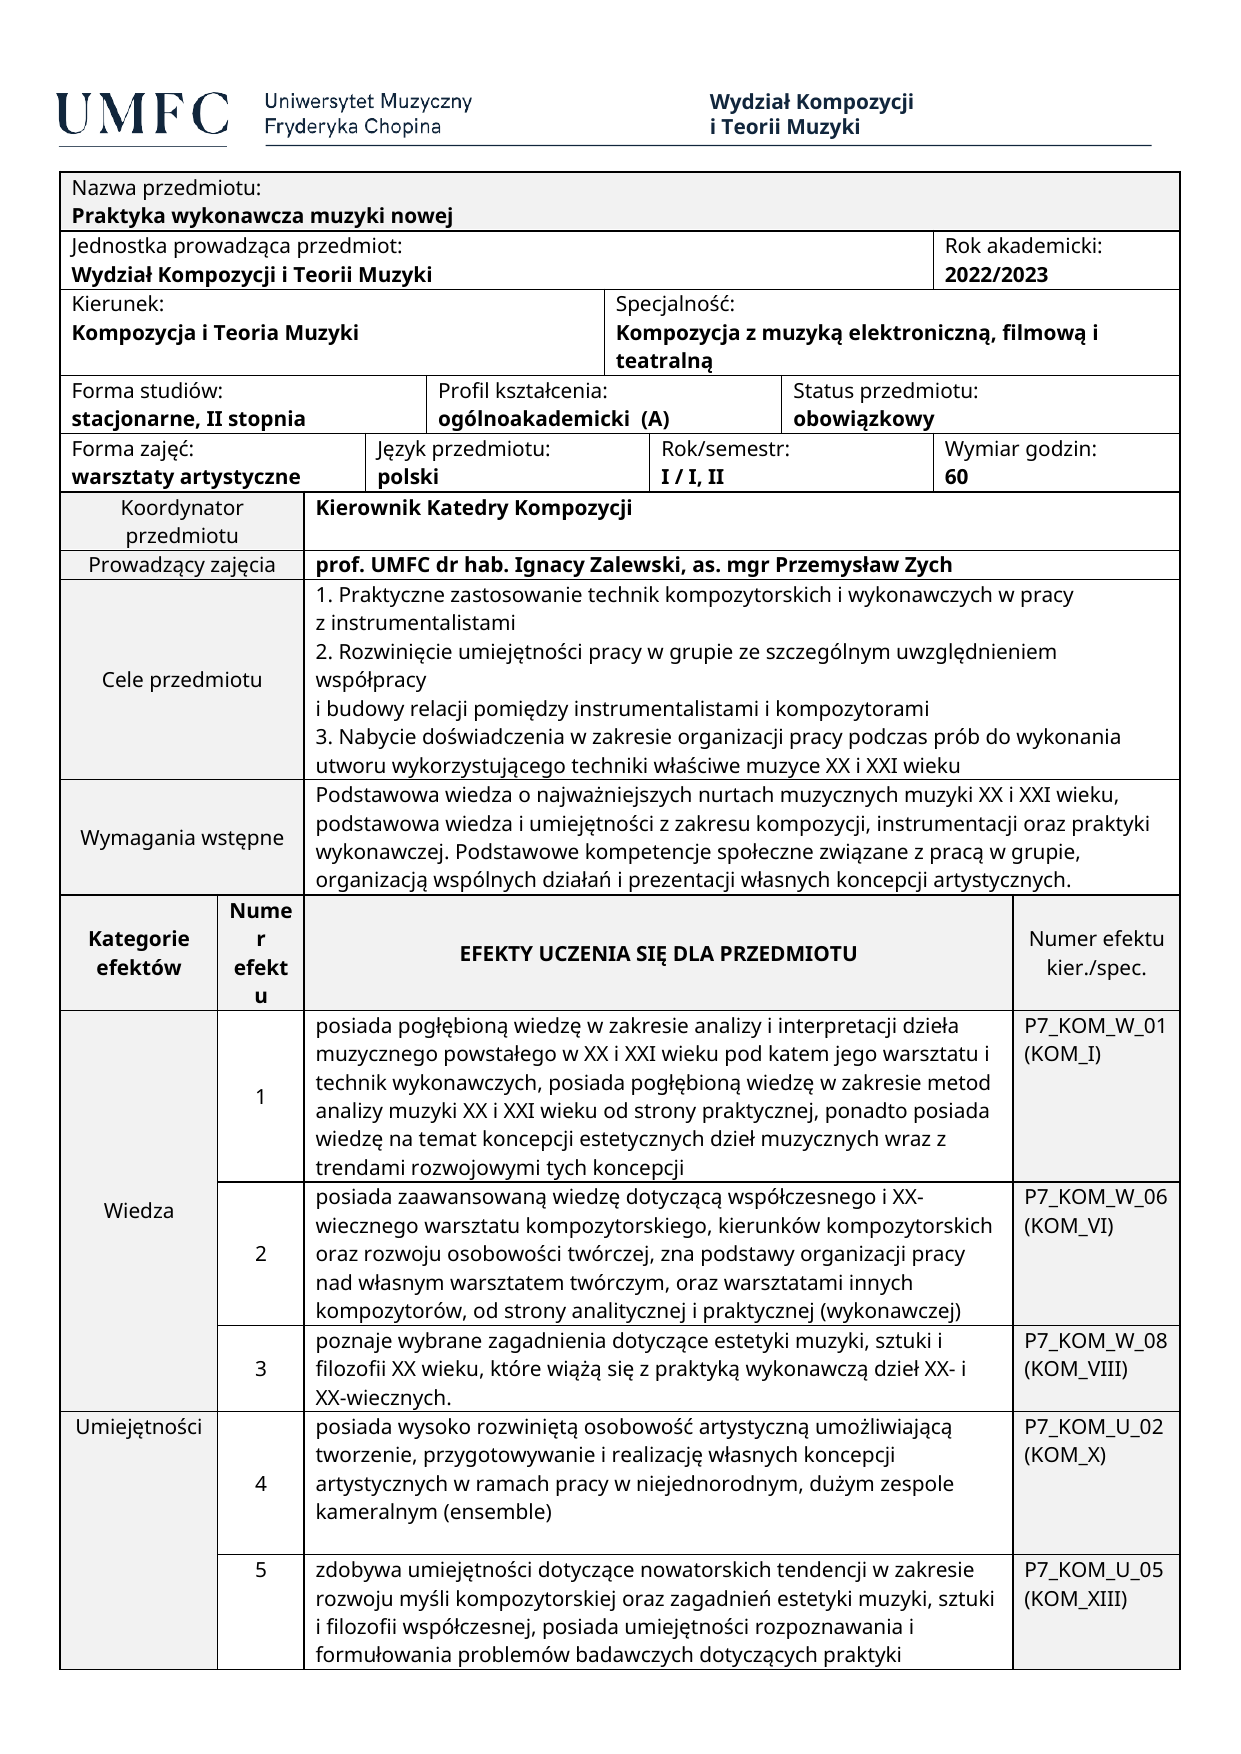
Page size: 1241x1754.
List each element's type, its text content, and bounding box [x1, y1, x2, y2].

table_cell P7_KOM_W_01 (KOM_I) [1014, 1011, 1179, 1181]
picture [56, 92, 472, 147]
table_cell Jednostka prowadząca przedmiot: Wydział Kompozycji i Teorii Muzyki [61, 232, 933, 288]
table_cell Kategorie efektów [61, 896, 217, 1010]
table_cell Cele przedmiotu [61, 580, 303, 779]
table_cell 4 [218, 1412, 303, 1554]
table_cell Profil kształcenia: ogólnoakademicki (A) [427, 376, 781, 433]
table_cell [305, 1555, 1012, 1669]
table_cell posiada zaawansowaną wiedzę dotyczącą współczesnego i XX-wiecznego warsztatu kompozytorskiego, kierunków kompozytorskich oraz rozwoju osobowości twórczej, zna podstawy organizacji pracy nad własnym warsztatem twórczym, oraz warsztatami innych kompozytorów, od strony analitycznej i praktycznej (wykonawczej) [305, 1183, 1012, 1325]
table_cell P7_KOM_U_02 (KOM_X) [1014, 1412, 1179, 1554]
table_cell Status przedmiotu: obowiązkowy [782, 376, 1179, 433]
table_cell Wymiar godzin: 60 [934, 434, 1179, 491]
table_cell Rok/semestr: I / I, II [650, 434, 933, 491]
table_cell Wymagania wstępne [61, 780, 303, 894]
table_cell P7_KOM_W_08 (KOM_VIII) [1014, 1326, 1179, 1411]
table_cell poznaje wybrane zagadnienia dotyczące estetyki muzyki, sztuki i filozofii XX wieku, które wiążą się z praktyką wykonawczą dzieł XX- i XX-wiecznych. [305, 1326, 1012, 1411]
table_cell posiada wysoko rozwiniętą osobowość artystyczną umożliwiającą tworzenie, przygotowywanie i realizację własnych koncepcji artystycznych w ramach pracy w niejednorodnym, dużym zespole kameralnym (ensemble) [305, 1412, 1012, 1554]
table_cell Kierownik Katedry Kompozycji [305, 493, 1179, 549]
table_cell P7_KOM_W_06 (KOM_VI) [1014, 1183, 1179, 1325]
table_cell Podstawowa wiedza o najważniejszych nurtach muzycznych muzyki XX i XXI wieku, podstawowa wiedza i umiejętności z zakresu kompozycji, instrumentacji oraz praktyki wykonawczej. Podstawowe kompetencje społeczne związane z pracą w grupie, organizacją wspólnych działań i prezentacji własnych koncepcji artystycznych. [305, 780, 1179, 894]
table_cell Rok akademicki: 2022/2023 [934, 232, 1179, 288]
table_cell Numer efektu kier./spec. [1014, 896, 1179, 1010]
table_cell EFEKTY UCZENIA SIĘ DLA PRZEDMIOTU [305, 896, 1012, 1010]
table_header Nazwa przedmiotu: Praktyka wykonawcza muzyki nowej [61, 173, 1179, 229]
table_cell Koordynator przedmiotu [61, 493, 303, 549]
table_cell 5 [218, 1555, 303, 1669]
table_cell 3 [218, 1326, 303, 1411]
table_cell Prowadzący zajęcia [61, 551, 303, 579]
table_cell Kierunek: Kompozycja i Teoria Muzyki [61, 290, 604, 375]
table_cell Specjalność: Kompozycja z muzyką elektroniczną, filmową i teatralną [605, 290, 1179, 375]
table_cell Język przedmiotu: polski [366, 434, 649, 491]
table_cell prof. UMFC dr hab. Ignacy Zalewski, as. mgr Przemysław Zych [305, 551, 1179, 579]
table_cell posiada pogłębioną wiedzę w zakresie analizy i interpretacji dzieła muzycznego powstałego w XX i XXI wieku pod katem jego warsztatu i technik wykonawczych, posiada pogłębioną wiedzę w zakresie metod analizy muzyki XX i XXI wieku od strony praktycznej, ponadto posiada wiedzę na temat koncepcji estetycznych dzieł muzycznych wraz z trendami rozwojowymi tych koncepcji [305, 1011, 1012, 1181]
table_cell Forma studiów: stacjonarne, II stopnia [61, 376, 426, 433]
table_cell 1. Praktyczne zastosowanie technik kompozytorskich i wykonawczych w pracy z instrumentalistami 2. Rozwinięcie umiejętności pracy w grupie ze szczególnym uwzględnieniem współpracy i budowy relacji pomiędzy instrumentalistami i kompozytorami 3. Nabycie doświadczenia w zakresie organizacji pracy podczas prób do wykonania utworu wykorzystującego techniki właściwe muzyce XX i XXI wieku [305, 580, 1179, 779]
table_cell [1014, 1555, 1179, 1669]
table_cell Forma zajęć: warsztaty artystyczne [61, 434, 365, 491]
table_cell Umiejętności [61, 1412, 217, 1669]
table_cell 1 [218, 1011, 303, 1181]
table_cell 2 [218, 1183, 303, 1325]
table_cell Wiedza [61, 1011, 217, 1411]
table_cell Numer efektu [218, 896, 303, 1010]
